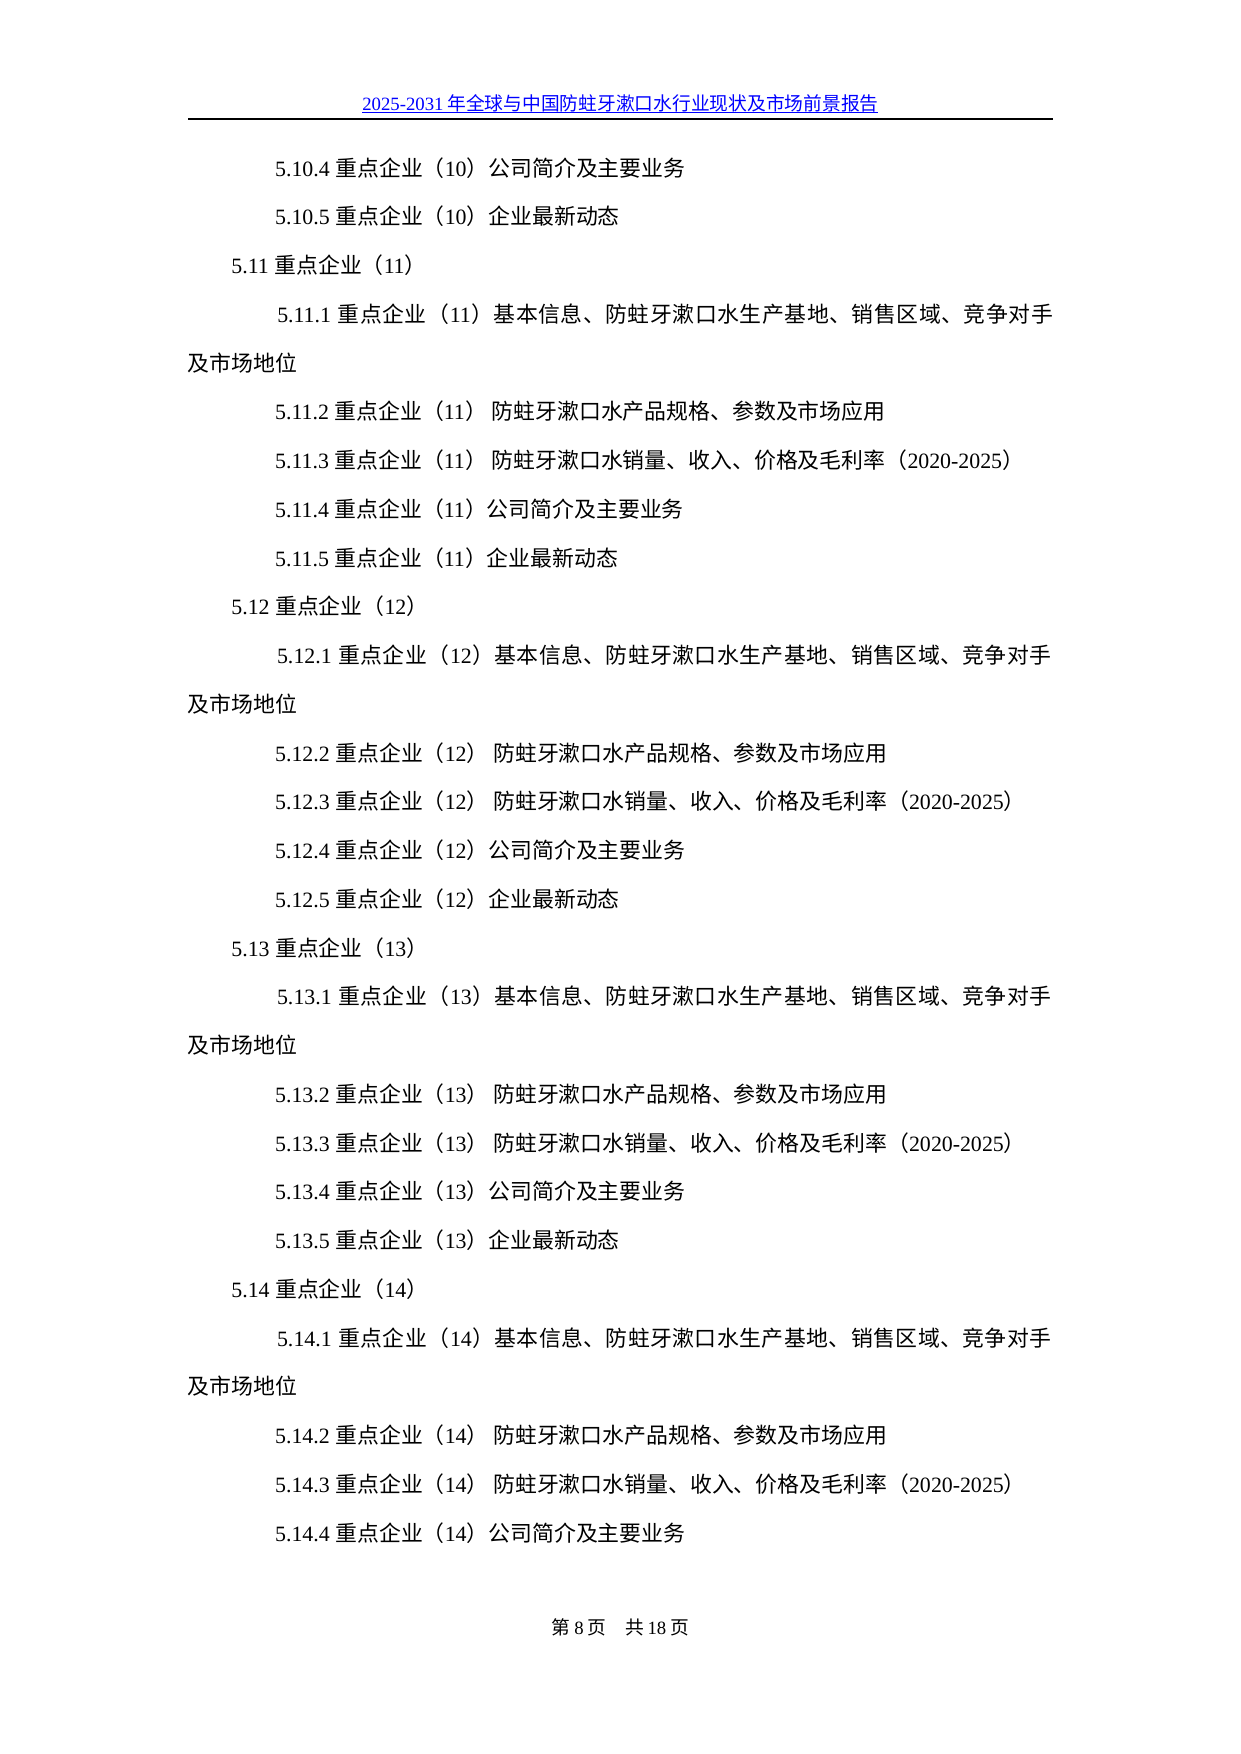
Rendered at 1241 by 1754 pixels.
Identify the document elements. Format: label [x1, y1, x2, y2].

text [187, 150, 1053, 1548]
